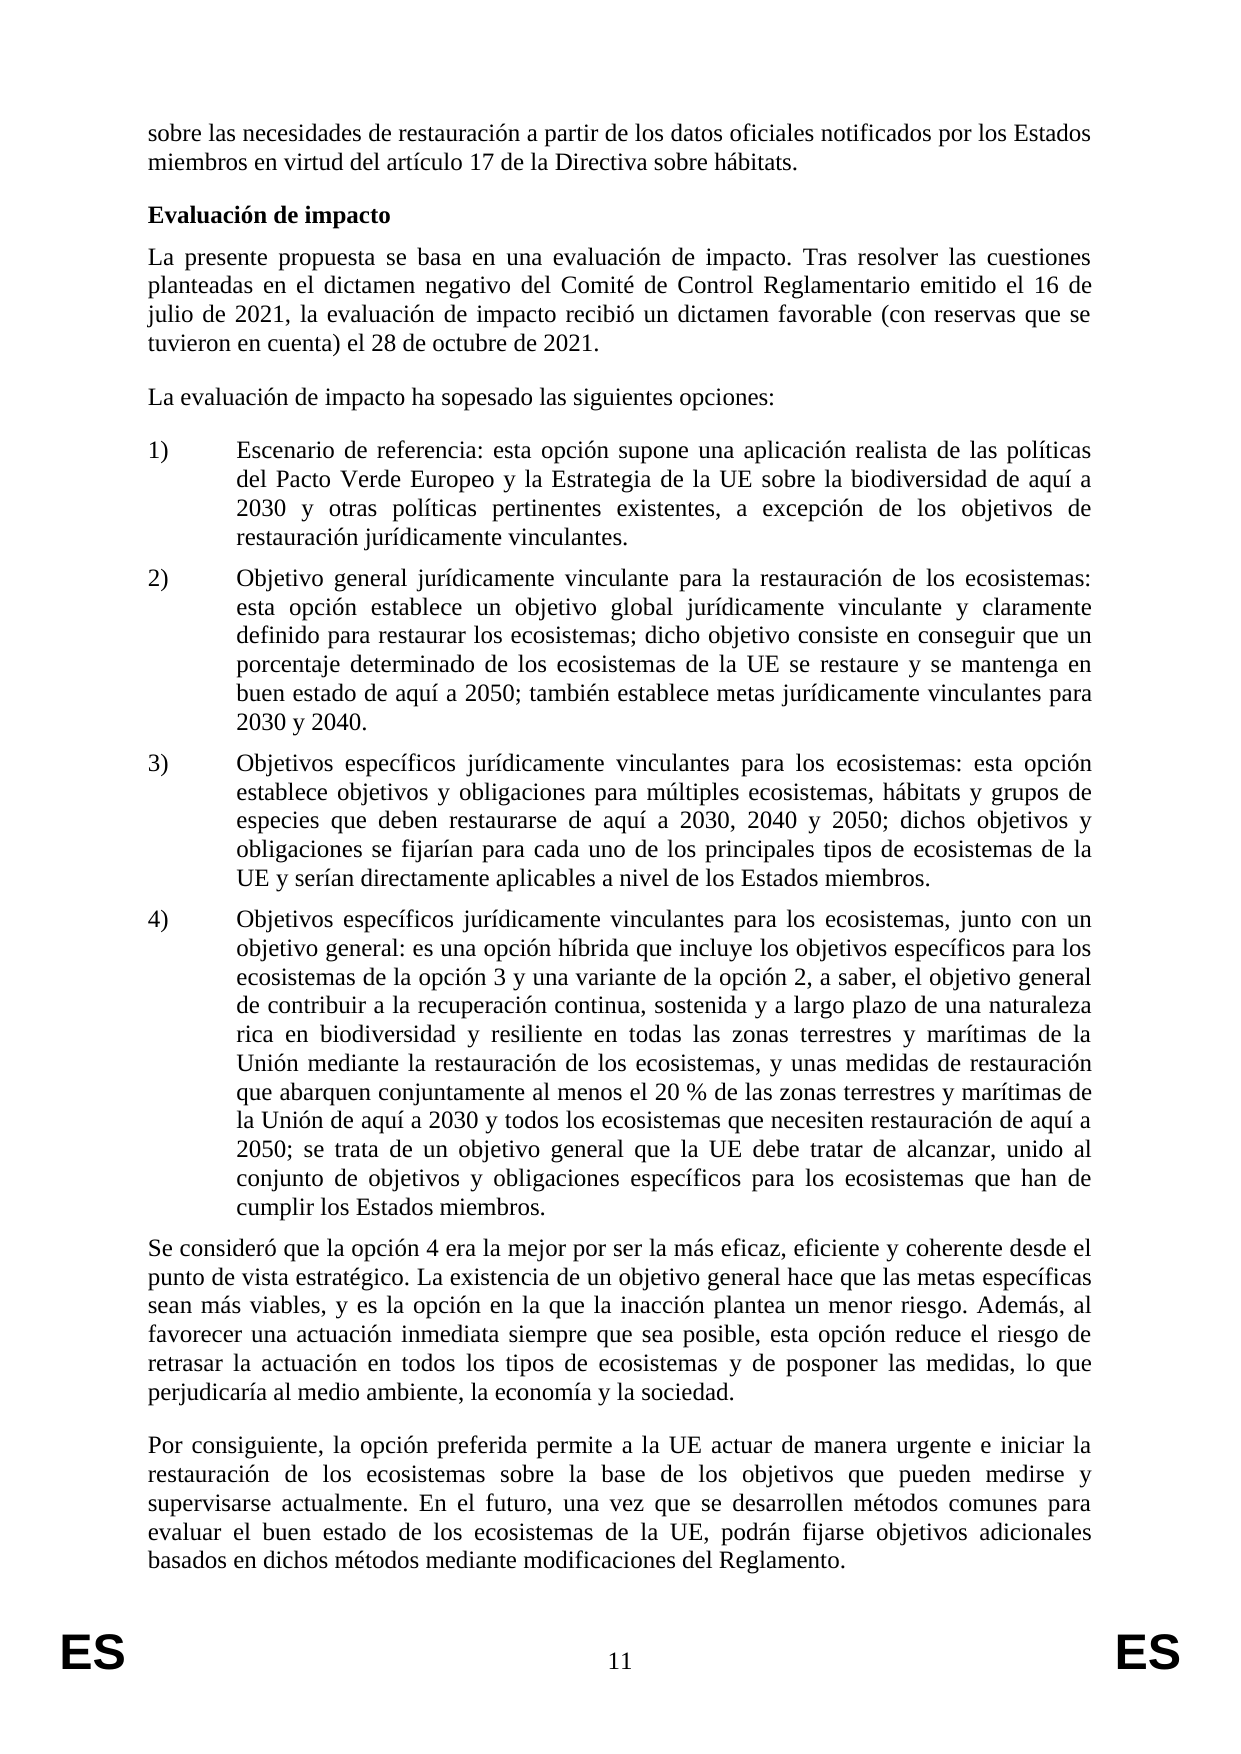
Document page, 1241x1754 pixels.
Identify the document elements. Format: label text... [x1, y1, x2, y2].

subtitle Evaluación de impacto [148, 201, 1093, 229]
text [148, 118, 1093, 176]
text La presente propuesta se basa en una evaluación de impacto. Tras resolver las cuestiones planteadas en el dictamen negativo del Comité de Control Reglamentario emitido el 16 de julio de 2021, la evaluación de impacto recibió un dictamen favorable (con reservas que se tuvieron en cuenta) el 28 de octubre de 2021. [148, 242, 1093, 357]
text 2) Objetivo general jurídicamente vinculante para la restauración de los ecosistemas: esta opción establece un objetivo global jurídicamente vinculante y claramente definido para restaurar los ecosistemas; dicho objetivo consiste en conseguir que un porcentaje determinado de los ecosistemas de la UE se restaure y se mantenga en buen estado de aquí a 2050; también establece metas jurídicamente vinculantes para 2030 y 2040. [148, 563, 1093, 736]
text 4) Objetivos específicos jurídicamente vinculantes para los ecosistemas, junto con un objetivo general: es una opción híbrida que incluye los objetivos específicos para los ecosistemas de la opción 3 y una variante de la opción 2, a saber, el objetivo general de contribuir a la recuperación continua, sostenida y a largo plazo de una naturaleza rica en biodiversidad y resiliente en todas las zonas terrestres y marítimas de la Unión mediante la restauración de los ecosistemas, y unas medidas de restauración que abarquen conjuntamente al menos el 20 % de las zonas terrestres y marítimas de la Unión de aquí a 2030 y todos los ecosistemas que necesiten restauración de aquí a 2050; se trata de un objetivo general que la UE debe tratar de alcanzar, unido al conjunto de objetivos y obligaciones específicos para los ecosistemas que han de cumplir los Estados miembros. [148, 904, 1093, 1221]
text La evaluación de impacto ha sopesado las siguientes opciones: [148, 382, 1093, 411]
text 3) Objetivos específicos jurídicamente vinculantes para los ecosistemas: esta opción establece objetivos y obligaciones para múltiples ecosistemas, hábitats y grupos de especies que deben restaurarse de aquí a 2030, 2040 y 2050; dichos objetivos y obligaciones se fijarían para cada uno de los principales tipos de ecosistemas de la UE y serían directamente aplicables a nivel de los Estados miembros. [148, 748, 1093, 892]
text Por consiguiente, la opción preferida permite a la UE actuar de manera urgente e iniciar la restauración de los ecosistemas sobre la base de los objetivos que pueden medirse y supervisarse actualmente. En el futuro, una vez que se desarrollen métodos comunes para evaluar el buen estado de los ecosistemas de la UE, podrán fijarse objetivos adicionales basados en dichos métodos mediante modificaciones del Reglamento. [148, 1431, 1093, 1574]
text Se consideró que la opción 4 era la mejor por ser la más eficaz, eficiente y coherente desde el punto de vista estratégico. La existencia de un objetivo general hace que las metas específicas sean más viables, y es la opción en la que la inacción plantea un menor riesgo. Además, al favorecer una actuación inmediata siempre que sea posible, esta opción reduce el riesgo de retrasar la actuación en todos los tipos de ecosistemas y de posponer las medidas, lo que perjudicaría al medio ambiente, la economía y la sociedad. [148, 1233, 1093, 1406]
text 1) Escenario de referencia: esta opción supone una aplicación realista de las políticas del Pacto Verde Europeo y la Estrategia de la UE sobre la biodiversidad de aquí a 2030 y otras políticas pertinentes existentes, a excepción de los objetivos de restauración jurídicamente vinculantes. [148, 436, 1093, 551]
